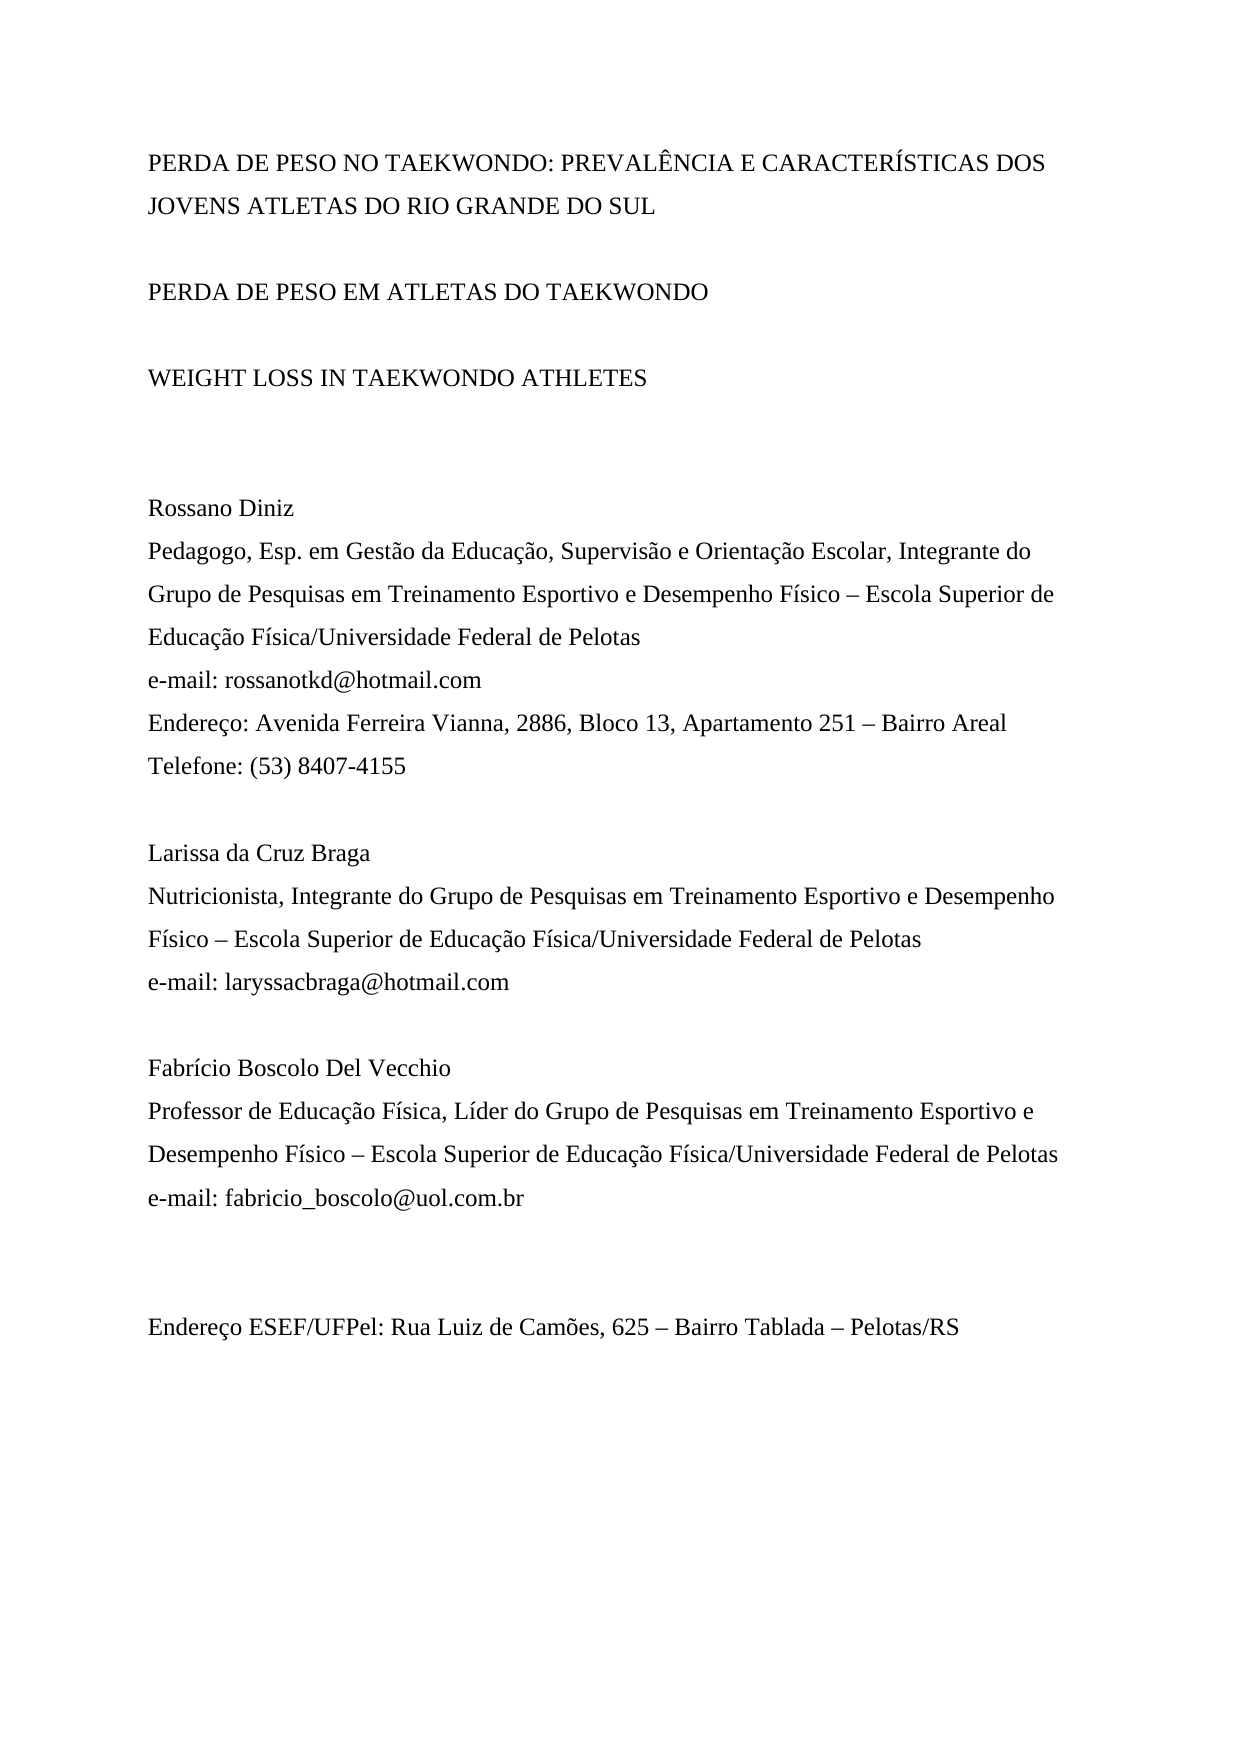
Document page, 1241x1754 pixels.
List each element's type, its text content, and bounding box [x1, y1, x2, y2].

text Endereço: Avenida Ferreira Vianna, 2886, Bloco 13, Apartamento 251 – Bairro Areal [148, 708, 1092, 737]
text Telefone: (53) 8407-4155 [148, 751, 1092, 780]
text Nutricionista, Integrante do Grupo de Pesquisas em Treinamento Esportivo e Desempenho Físico – Escola Superior de Educação Física/Universidade Federal de Pelotas [148, 881, 1092, 953]
subtitle Endereço ESEF/UFPel: Rua Luiz de Camões, 625 – Bairro Tablada – Pelotas/RS [148, 1269, 1092, 1341]
text PERDA DE PESO NO TAEKWONDO: PREVALÊNCIA E CARACTERÍSTICAS DOS JOVENS ATLETAS DO RIO GRANDE DO SUL [148, 148, 1092, 219]
text PERDA DE PESO EM ATLETAS DO TAEKWONDO [148, 277, 1092, 306]
text e-mail: laryssacbraga@hotmail.com [148, 967, 1092, 996]
text e-mail: rossanotkd@hotmail.com [148, 665, 1092, 694]
text Fabrício Boscolo Del Vecchio [148, 1053, 1092, 1082]
text WEIGHT LOSS IN TAEKWONDO ATHLETES [148, 363, 1092, 392]
text Larissa da Cruz Braga [148, 838, 1092, 866]
text Professor de Educação Física, Líder do Grupo de Pesquisas em Treinamento Esportivo e Desempenho Físico – Escola Superior de Educação Física/Universidade Federal de Pelotas [148, 1096, 1092, 1168]
text Rossano Diniz [148, 493, 1092, 521]
subtitle Pedagogo, Esp. em Gestão da Educação, Supervisão e Orientação Escolar, Integrante do Grupo de Pesquisas em Treinamento Esportivo e Desempenho Físico – Escola Superior de Educação Física/Universidade Federal de Pelotas [148, 536, 1092, 651]
text e-mail: fabricio_boscolo@uol.com.br [148, 1183, 1092, 1211]
